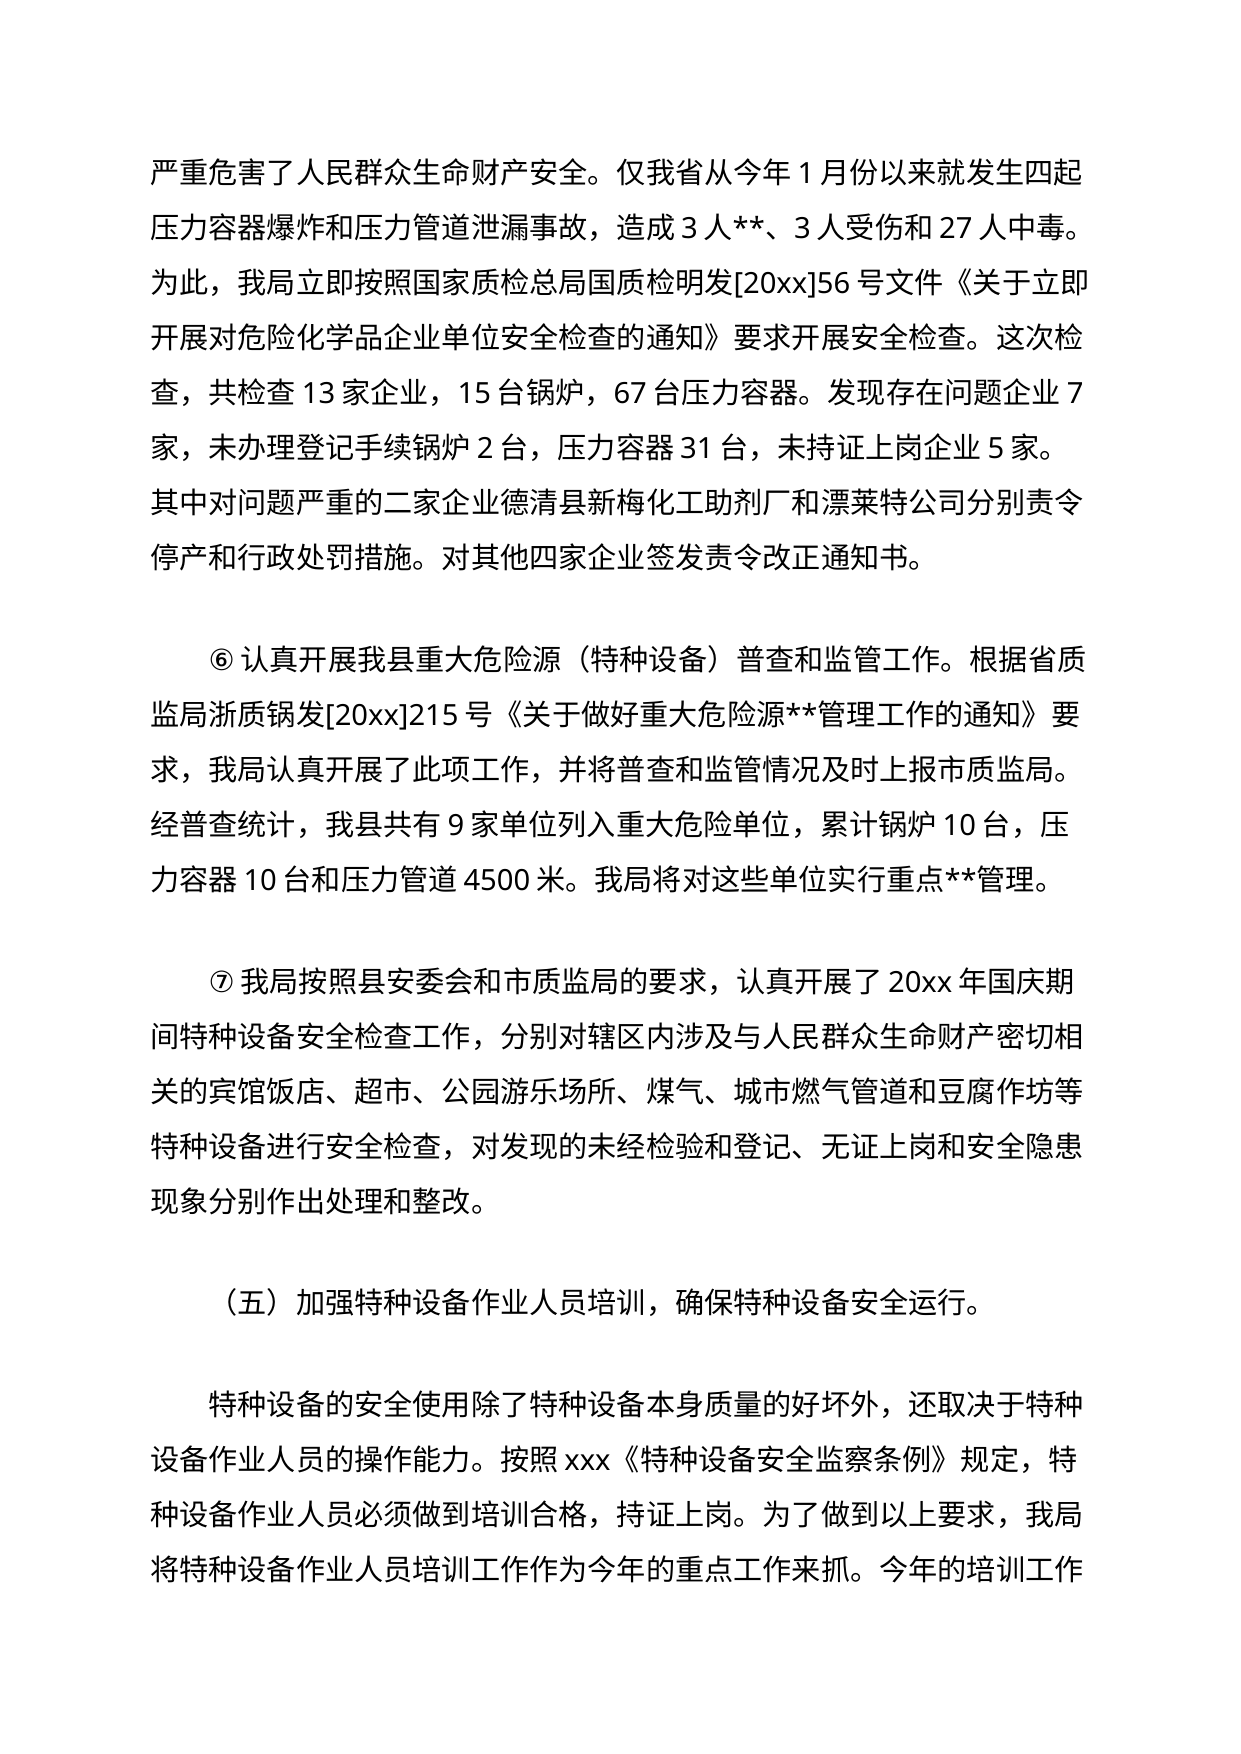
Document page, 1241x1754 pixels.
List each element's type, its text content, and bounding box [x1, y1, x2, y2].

text ⑦我局按照县安委会和市质监局的要求，认真开展了20xx年国庆期间特种设备安全检查工作，分别对辖区内涉及与人民群众生命财产密切相关的宾馆饭店、超市、公园游乐场所、煤气、城市燃气管道和豆腐作坊等特种设备进行安全检查，对发现的未经检验和登记、无证上岗和安全隐患现象分别作出处理和整改。 [150, 958, 1090, 1220]
text ⑥认真开展我县重大危险源（特种设备）普查和监管工作。根据省质监局浙质锅发[20xx]215号《关于做好重大危险源**管理工作的通知》要求，我局认真开展了此项工作，并将普查和监管情况及时上报市质监局。经普查统计，我县共有9家单位列入重大危险单位，累计锅炉10台，压力容器10台和压力管道4500米。我局将对这些单位实行重点**管理。 [150, 637, 1090, 899]
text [150, 1382, 1090, 1589]
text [150, 150, 1090, 577]
text （五）加强特种设备作业人员培训，确保特种设备安全运行。 [150, 1280, 1090, 1322]
